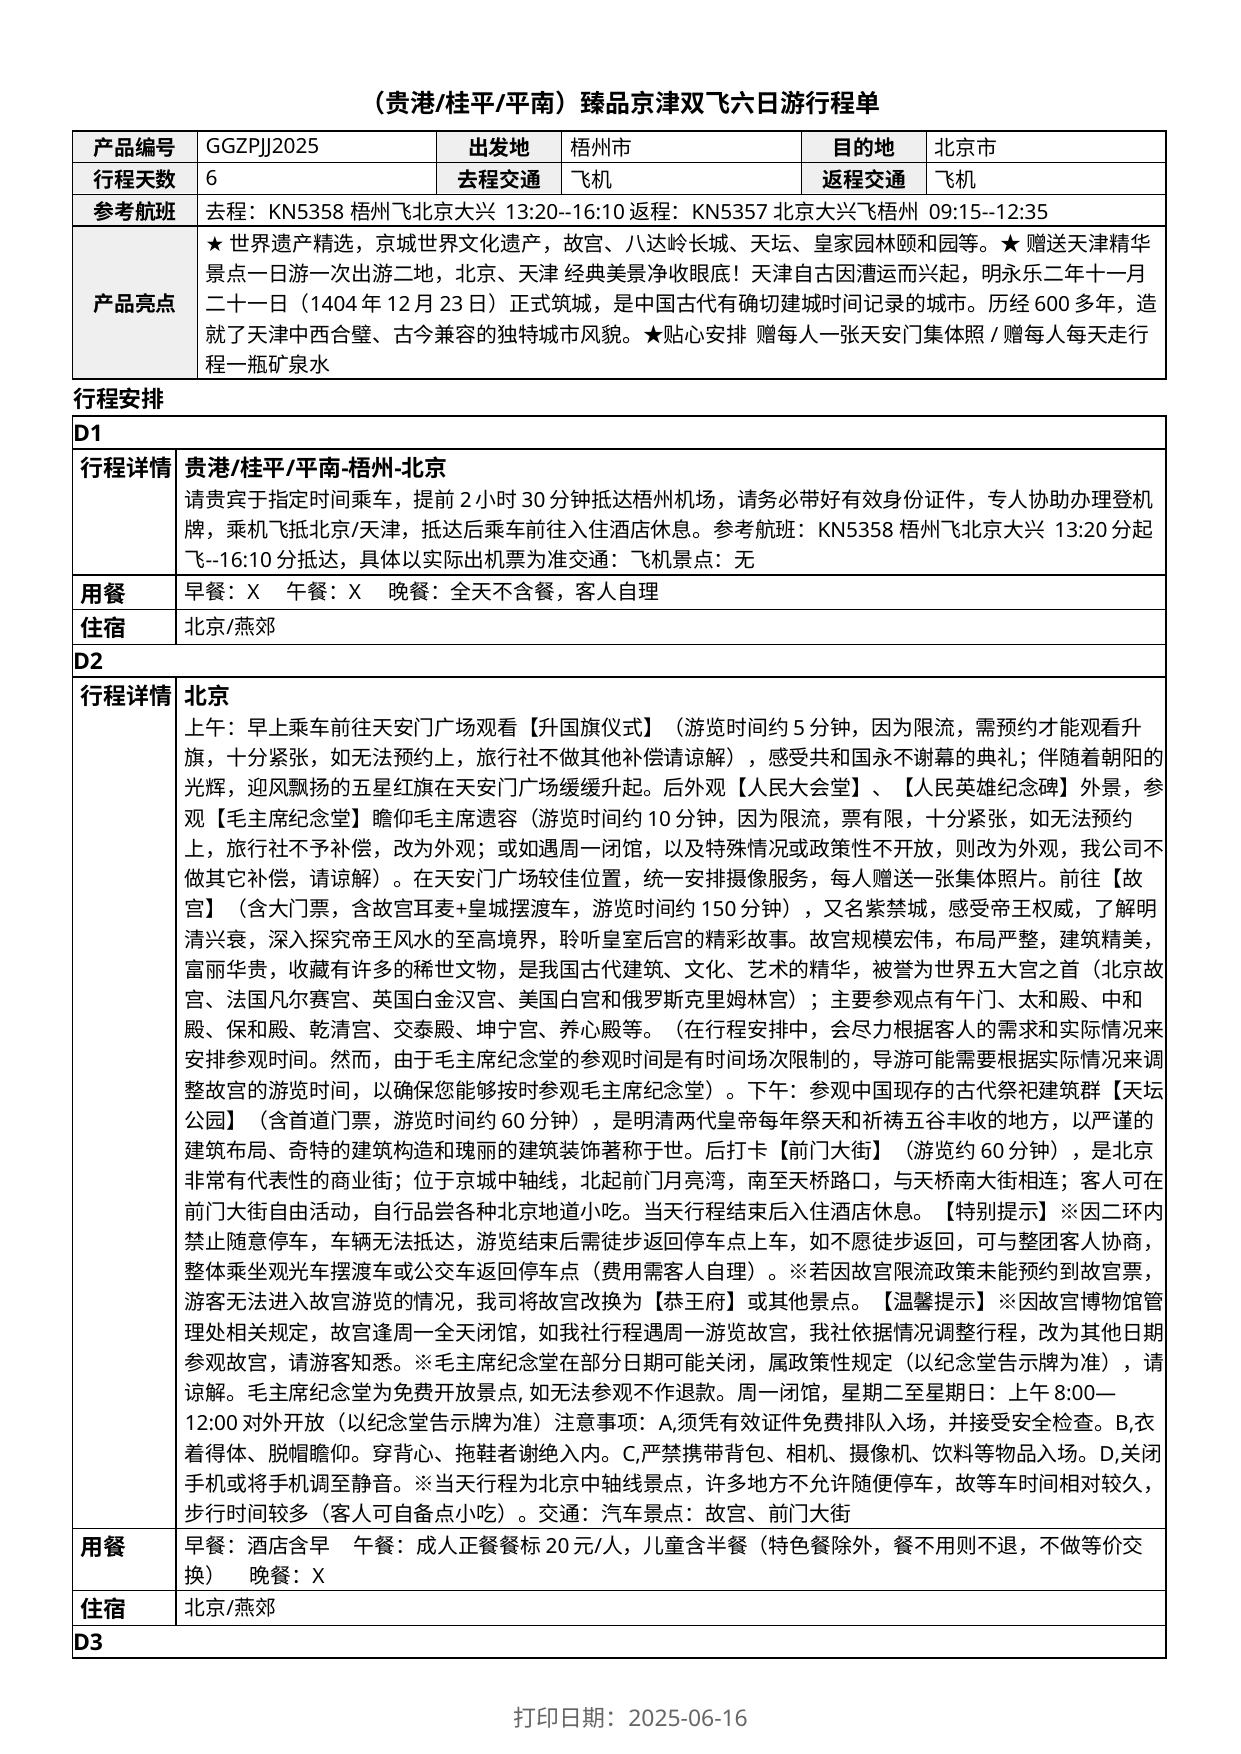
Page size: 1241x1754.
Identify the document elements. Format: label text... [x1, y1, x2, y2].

table_header D1 [73, 417, 1165, 448]
table_header 产品编号 [73, 132, 197, 162]
table_cell 北京/燕郊 [177, 610, 1165, 643]
table_cell 住宿 [73, 610, 175, 643]
table_cell 行程详情 [73, 678, 175, 1527]
table_cell 早餐：X 午餐：X 晚餐：全天不含餐，客人自理 [177, 576, 1165, 609]
table_cell 行程天数 [73, 163, 197, 193]
table_cell 飞机 [562, 163, 801, 193]
table_cell D2 [73, 645, 1165, 676]
table_cell D3 [73, 1626, 1165, 1657]
table_header GGZPJJ2025 [198, 132, 436, 162]
table_cell 贵港/桂平/平南-梧州-北京 请贵宾于指定时间乘车，提前2小时30分钟抵达梧州机场，请务必带好有效身份证件，专人协助办理登机牌，乘机飞抵北京/天津，抵达后乘车前往入住酒店休息。 [177, 450, 1165, 574]
table_cell 去程交通 [437, 163, 561, 193]
table_cell 北京/燕郊 [177, 1591, 1165, 1624]
table_cell 用餐 [73, 576, 175, 609]
table_cell 住宿 [73, 1591, 175, 1624]
table_header 北京市 [927, 132, 1165, 162]
table_header 出发地 [437, 132, 561, 162]
table_cell 6 [198, 163, 436, 193]
table_header 目的地 [802, 132, 926, 162]
table_cell 用餐 [73, 1529, 175, 1590]
table_cell 北京 上午： [177, 678, 1165, 1527]
table_cell 去程：KN5358 梧州飞北京大兴 13:20--16:10 [198, 195, 1165, 225]
text 行程安排 [73, 381, 1167, 414]
table_cell ★ 世界遗产精选，京城世界文化遗产，故宫、八达岭长城、天坛、皇家园林颐和园等。 [198, 227, 1165, 378]
table_header 梧州市 [562, 132, 801, 162]
table_cell 飞机 [927, 163, 1165, 193]
text （贵港/桂平/平南）臻品京津双飞六日游行程单 [73, 83, 1167, 119]
table_cell 产品亮点 [73, 227, 197, 378]
table_cell 行程详情 [73, 450, 175, 574]
table_cell 返程交通 [802, 163, 926, 193]
table_cell 参考航班 [73, 195, 197, 225]
table_cell 早餐：酒店含早 午餐：成人正餐餐标20元/人，儿童含半餐（特色餐除外，餐不用则不退，不做等价交换） 晚餐：X [177, 1529, 1165, 1590]
